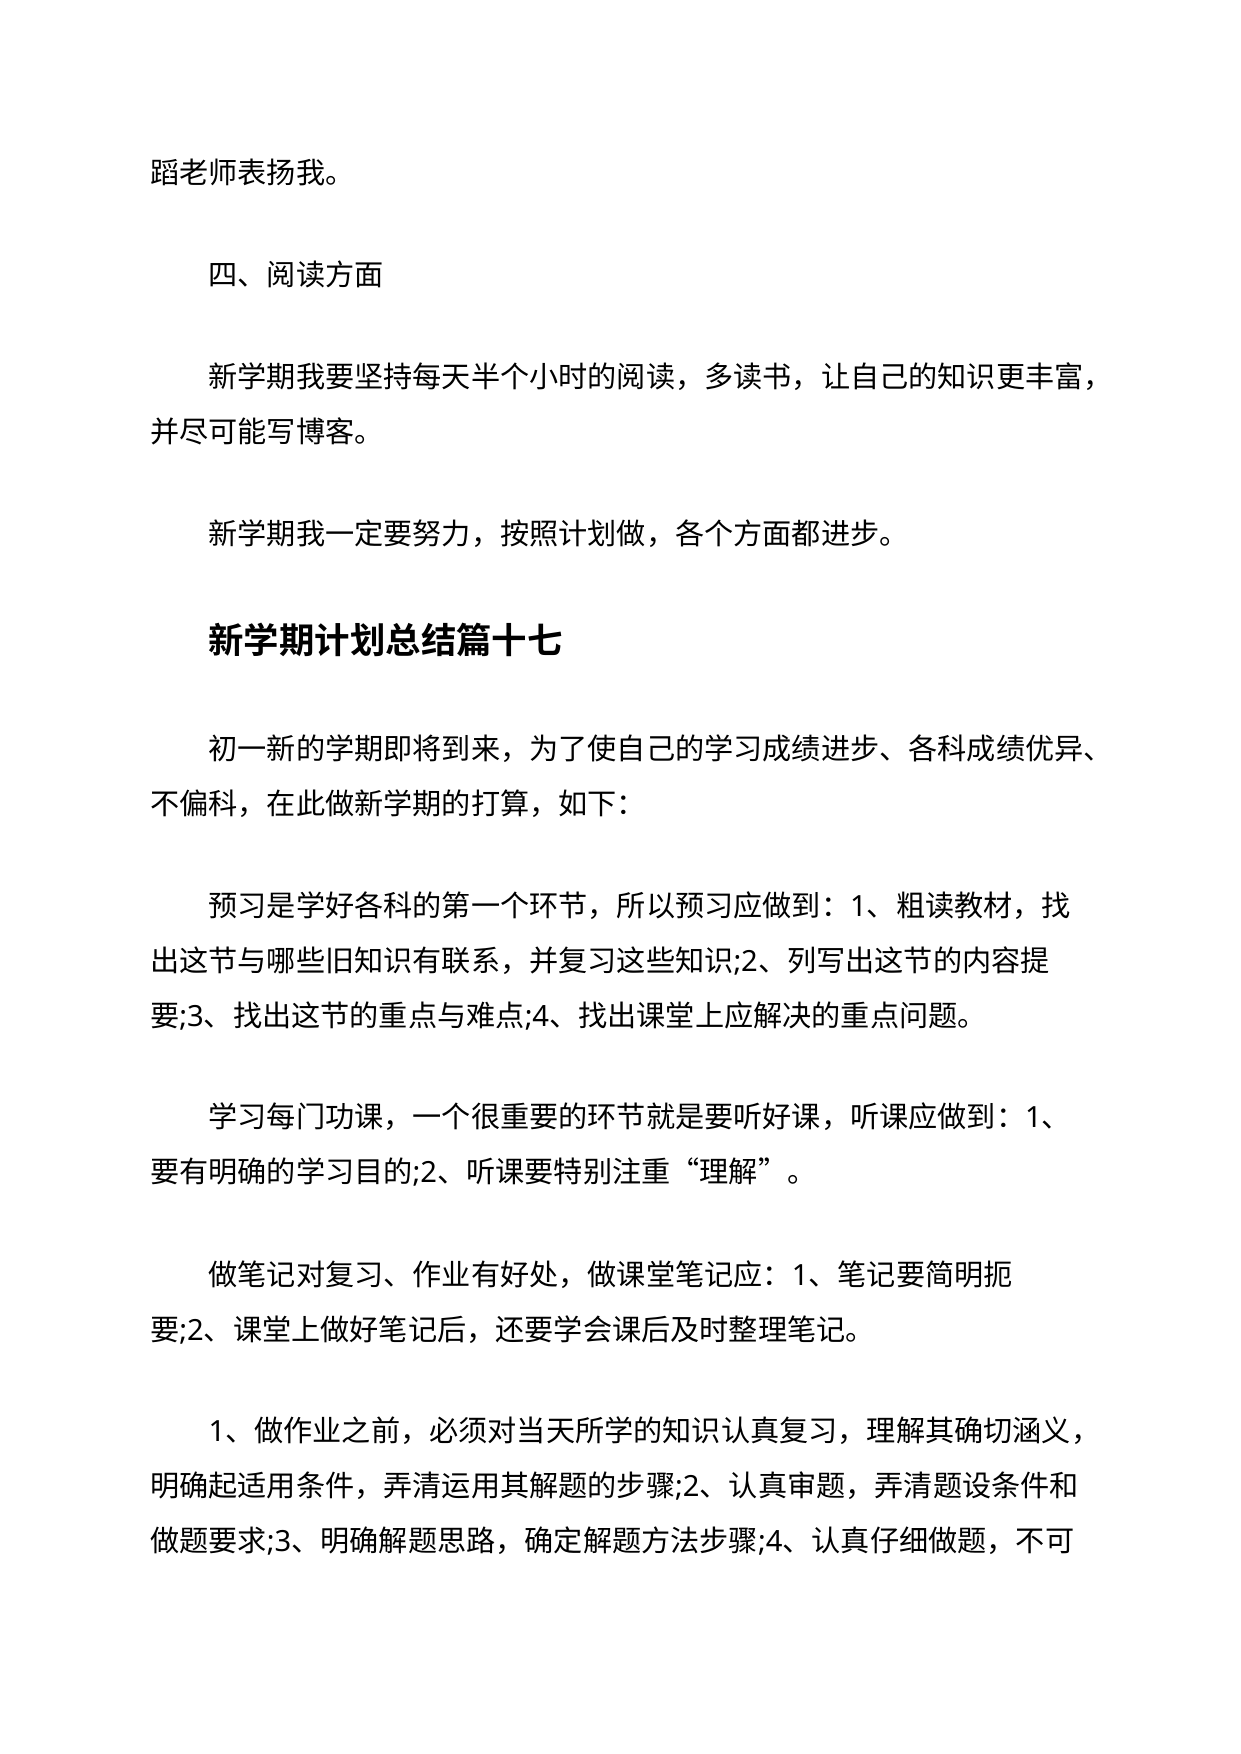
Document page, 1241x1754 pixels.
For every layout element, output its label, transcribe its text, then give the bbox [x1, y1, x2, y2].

text 四、阅读方面 [150, 252, 1090, 294]
text 新学期我一定要努力，按照计划做，各个方面都进步。 [150, 510, 1090, 552]
text 预习是学好各科的第一个环节，所以预习应做到：1、粗读教材，找出这节与哪些旧知识有联系，并复习这些知识;2、列写出这节的内容提要;3、找出这节的重点与难点;4、找出课堂上应解决的重点问题。 [150, 882, 1090, 1034]
text 学习每门功课，一个很重要的环节就是要听好课，听课应做到：1、要有明确的学习目的;2、听课要特别注重“理解”。 [150, 1094, 1090, 1191]
text 初一新的学期即将到来，为了使自己的学习成绩进步、各科成绩优异、不偏科，在此做新学期的打算，如下： [150, 725, 1090, 823]
text 做笔记对复习、作业有好处，做课堂笔记应：1、笔记要简明扼要;2、课堂上做好笔记后，还要学会课后及时整理笔记。 [150, 1251, 1090, 1348]
text 新学期计划总结篇十七 [150, 612, 1090, 663]
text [150, 1408, 1090, 1560]
text 新学期我要坚持每天半个小时的阅读，多读书，让自己的知识更丰富，并尽可能写博客。 [150, 353, 1090, 451]
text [150, 150, 1090, 192]
